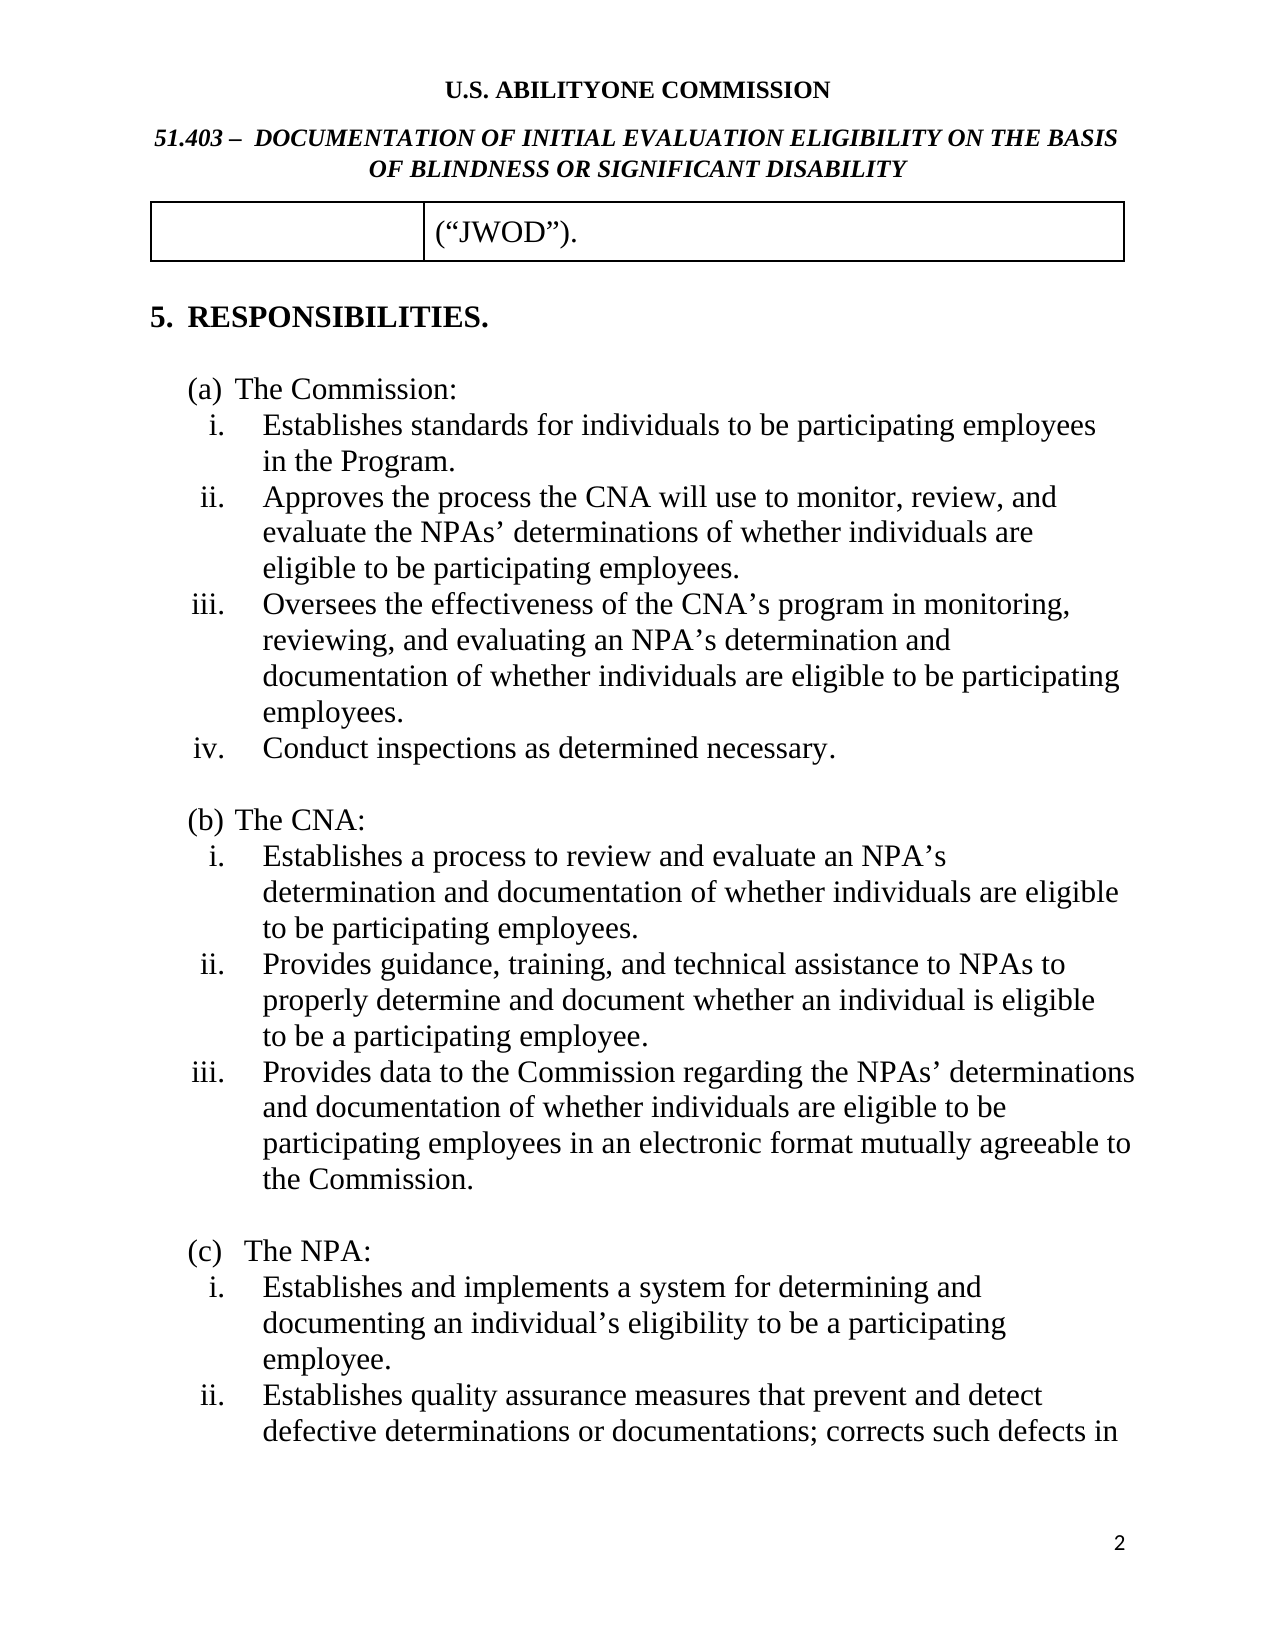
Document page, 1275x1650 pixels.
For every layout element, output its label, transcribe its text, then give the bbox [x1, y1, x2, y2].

list Provides guidance, training, and technical assistance to NPAs to properly determine and document whether an individual is eligible to be a participating employee. [225, 945, 1125, 1053]
list RESPONSIBILITIES. [150, 298, 1125, 334]
list Establishes and implements a system for determining and documenting an individual’s eligibility to be a participating employee. [225, 1268, 1125, 1376]
list Establishes a process to review and evaluate an NPA’s determination and documentation of whether individuals are eligible to be participating employees. [225, 837, 1125, 945]
list Approves the process the CNA will use to monitor, review, and evaluate the NPAs’ determinations of whether individuals are eligible to be participating employees. [225, 478, 1125, 586]
list Establishes standards for individuals to be participating employees in the Program. [225, 406, 1125, 478]
list The NPA: [187, 1232, 1125, 1268]
list Provides data to the Commission regarding the NPAs’ determinations and documentation of whether individuals are eligible to be participating employees in an electronic format mutually agreeable to the Commission. [225, 1053, 1140, 1197]
list Conduct inspections as determined necessary. [225, 729, 1125, 765]
list Oversees the effectiveness of the CNA’s program in monitoring, reviewing, and evaluating an NPA’s determination and documentation of whether individuals are eligible to be participating employees. [225, 586, 1125, 729]
list The CNA: [187, 801, 1125, 837]
list The Commission: [187, 370, 1125, 406]
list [225, 1376, 1125, 1448]
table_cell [152, 203, 423, 260]
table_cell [425, 203, 1123, 260]
